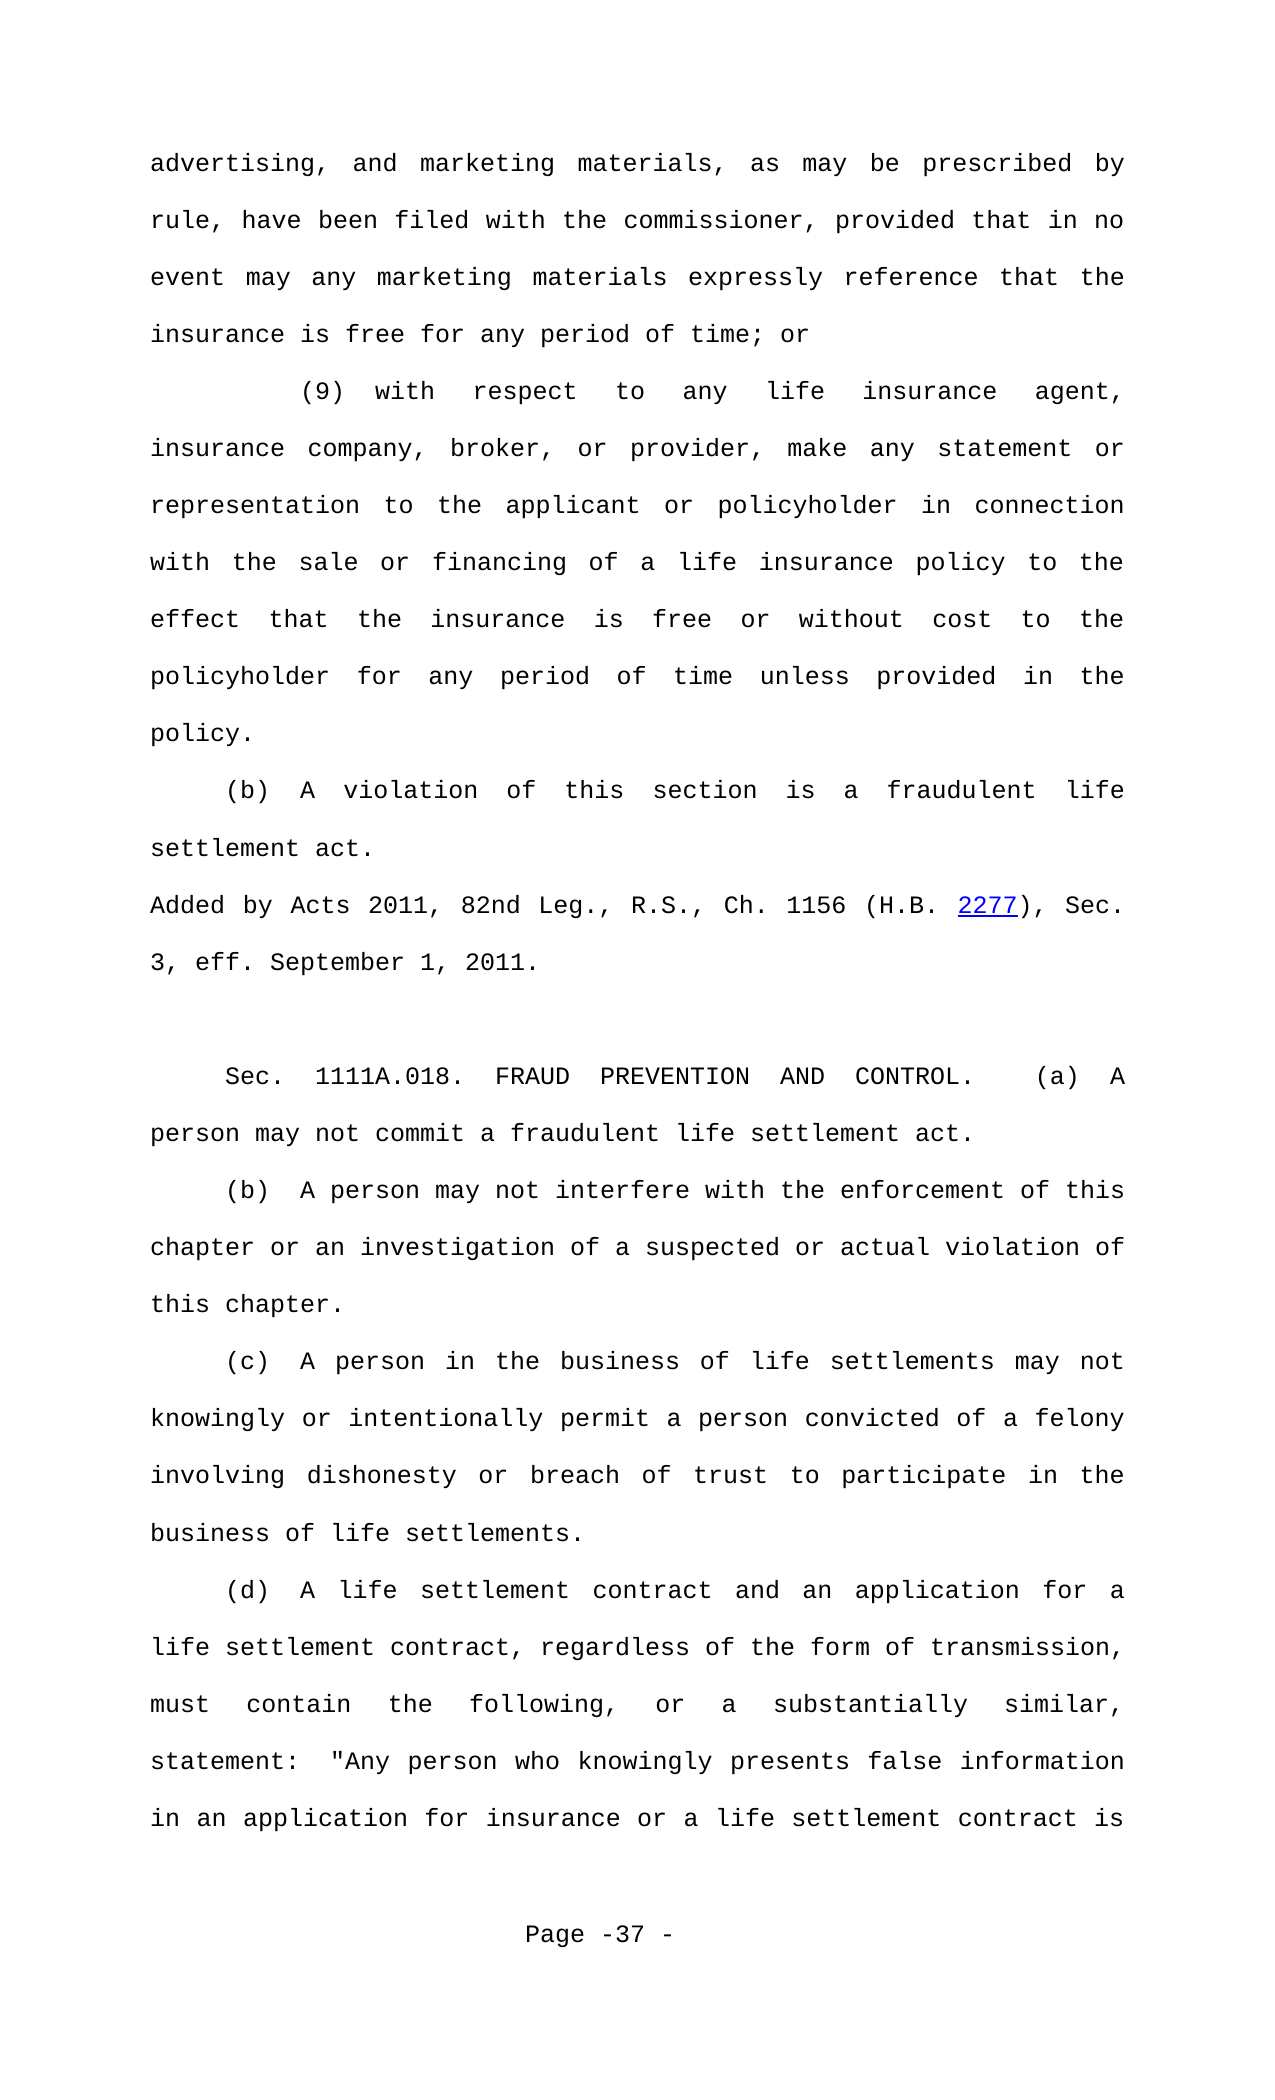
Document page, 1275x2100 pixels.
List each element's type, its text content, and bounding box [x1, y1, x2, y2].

text (b) A person may not interfere with the enforcement of this chapter or an investigation of a suspected or actual violation of this chapter. [150, 1177, 1125, 1320]
text Added by Acts 2011, 82nd Leg., R.S., Ch. 1156 (H.B. 2277), Sec. 3, eff. September 1, 2011. [150, 892, 1125, 978]
text (c) A person in the business of life settlements may not knowingly or intentionally permit a person convicted of a felony involving dishonesty or breach of trust to participate in the business of life settlements. [150, 1349, 1125, 1548]
text Sec. 1111A.018. FRAUD PREVENTION AND CONTROL. (a) A person may not commit a fraudulent life settlement act. [150, 1063, 1125, 1149]
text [150, 1577, 1125, 1834]
text (9) with respect to any life insurance agent, insurance company, broker, or provider, make any statement or representation to the applicant or policyholder in connection with the sale or financing of a life insurance policy to the effect that the insurance is free or without cost to the policyholder for any period of time unless provided in the policy. [150, 378, 1125, 749]
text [150, 150, 1125, 350]
text (b) A violation of this section is a fraudulent life settlement act. [150, 778, 1125, 863]
